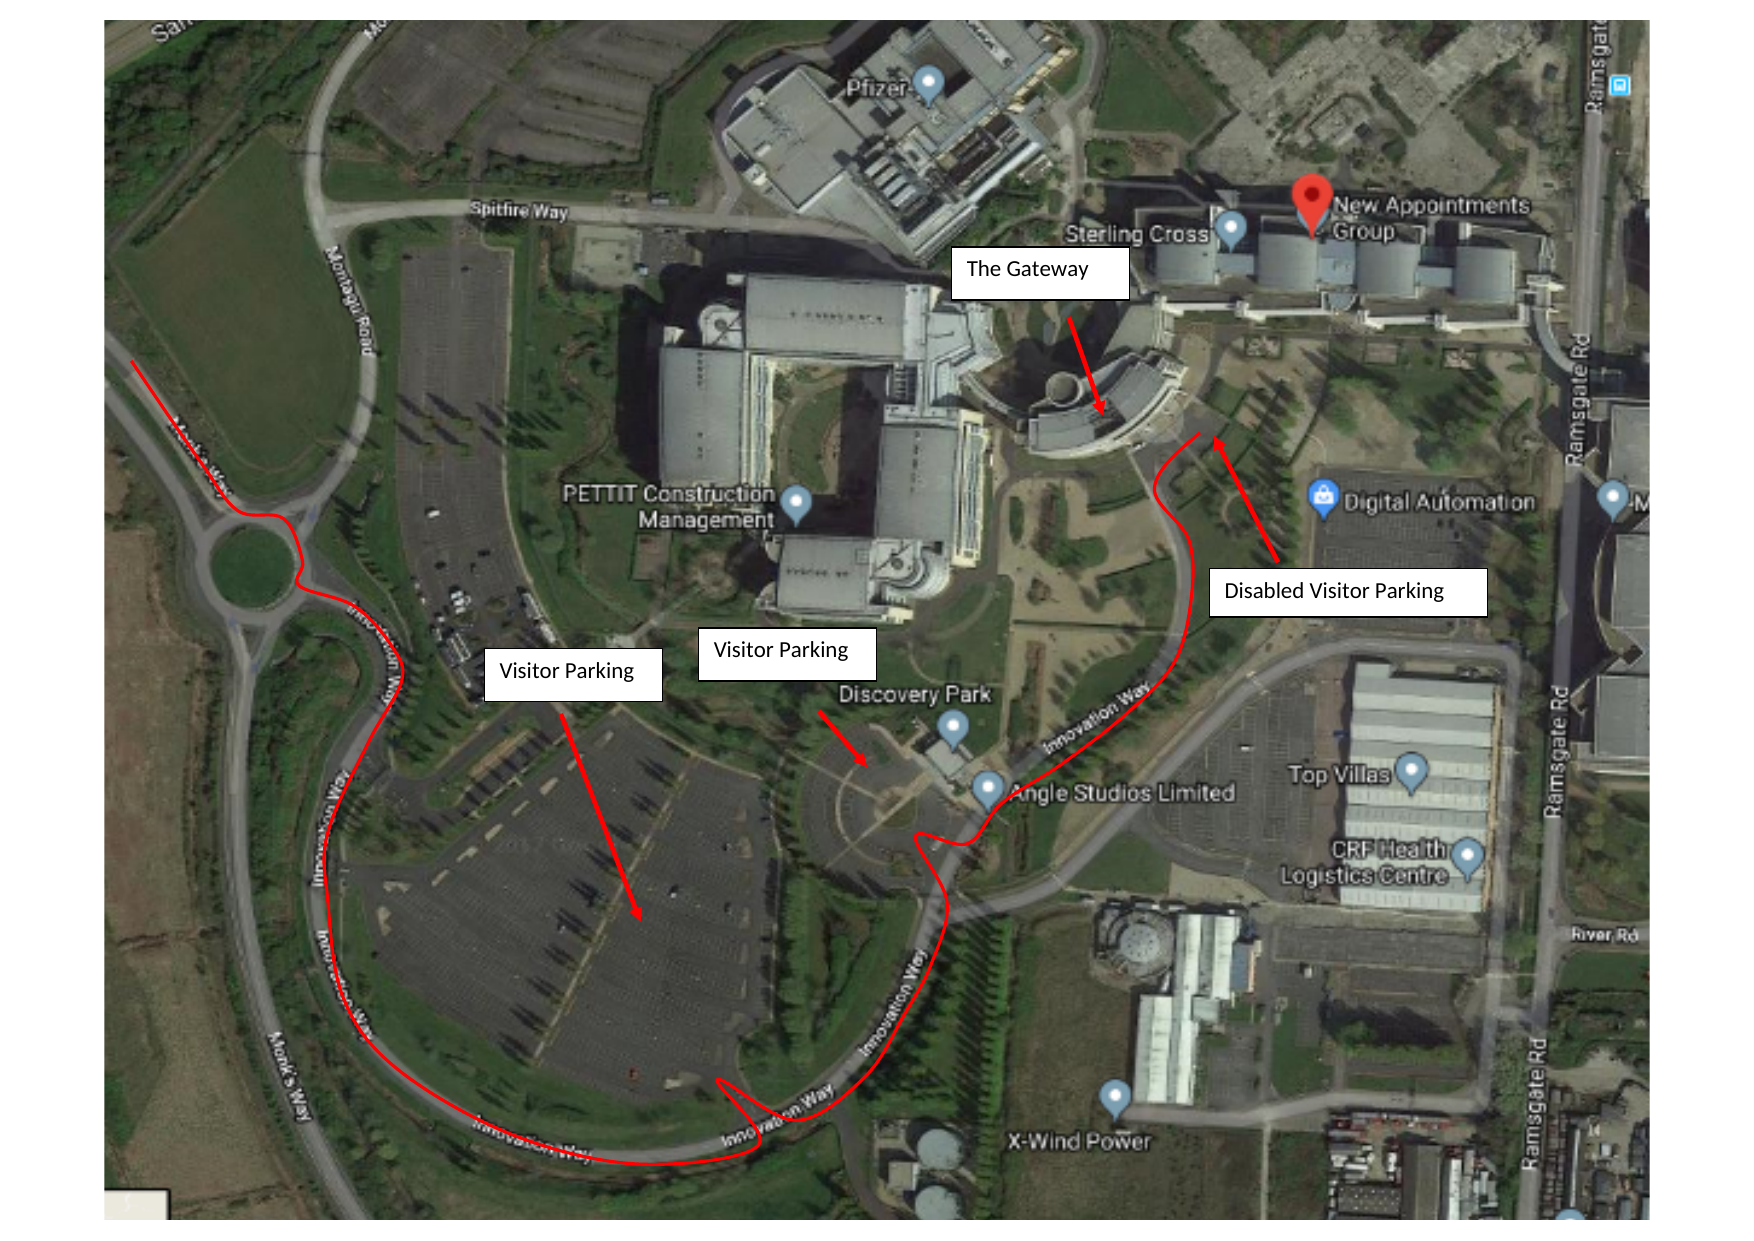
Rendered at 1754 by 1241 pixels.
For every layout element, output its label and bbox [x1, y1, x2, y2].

picture [104, 20, 1650, 1220]
